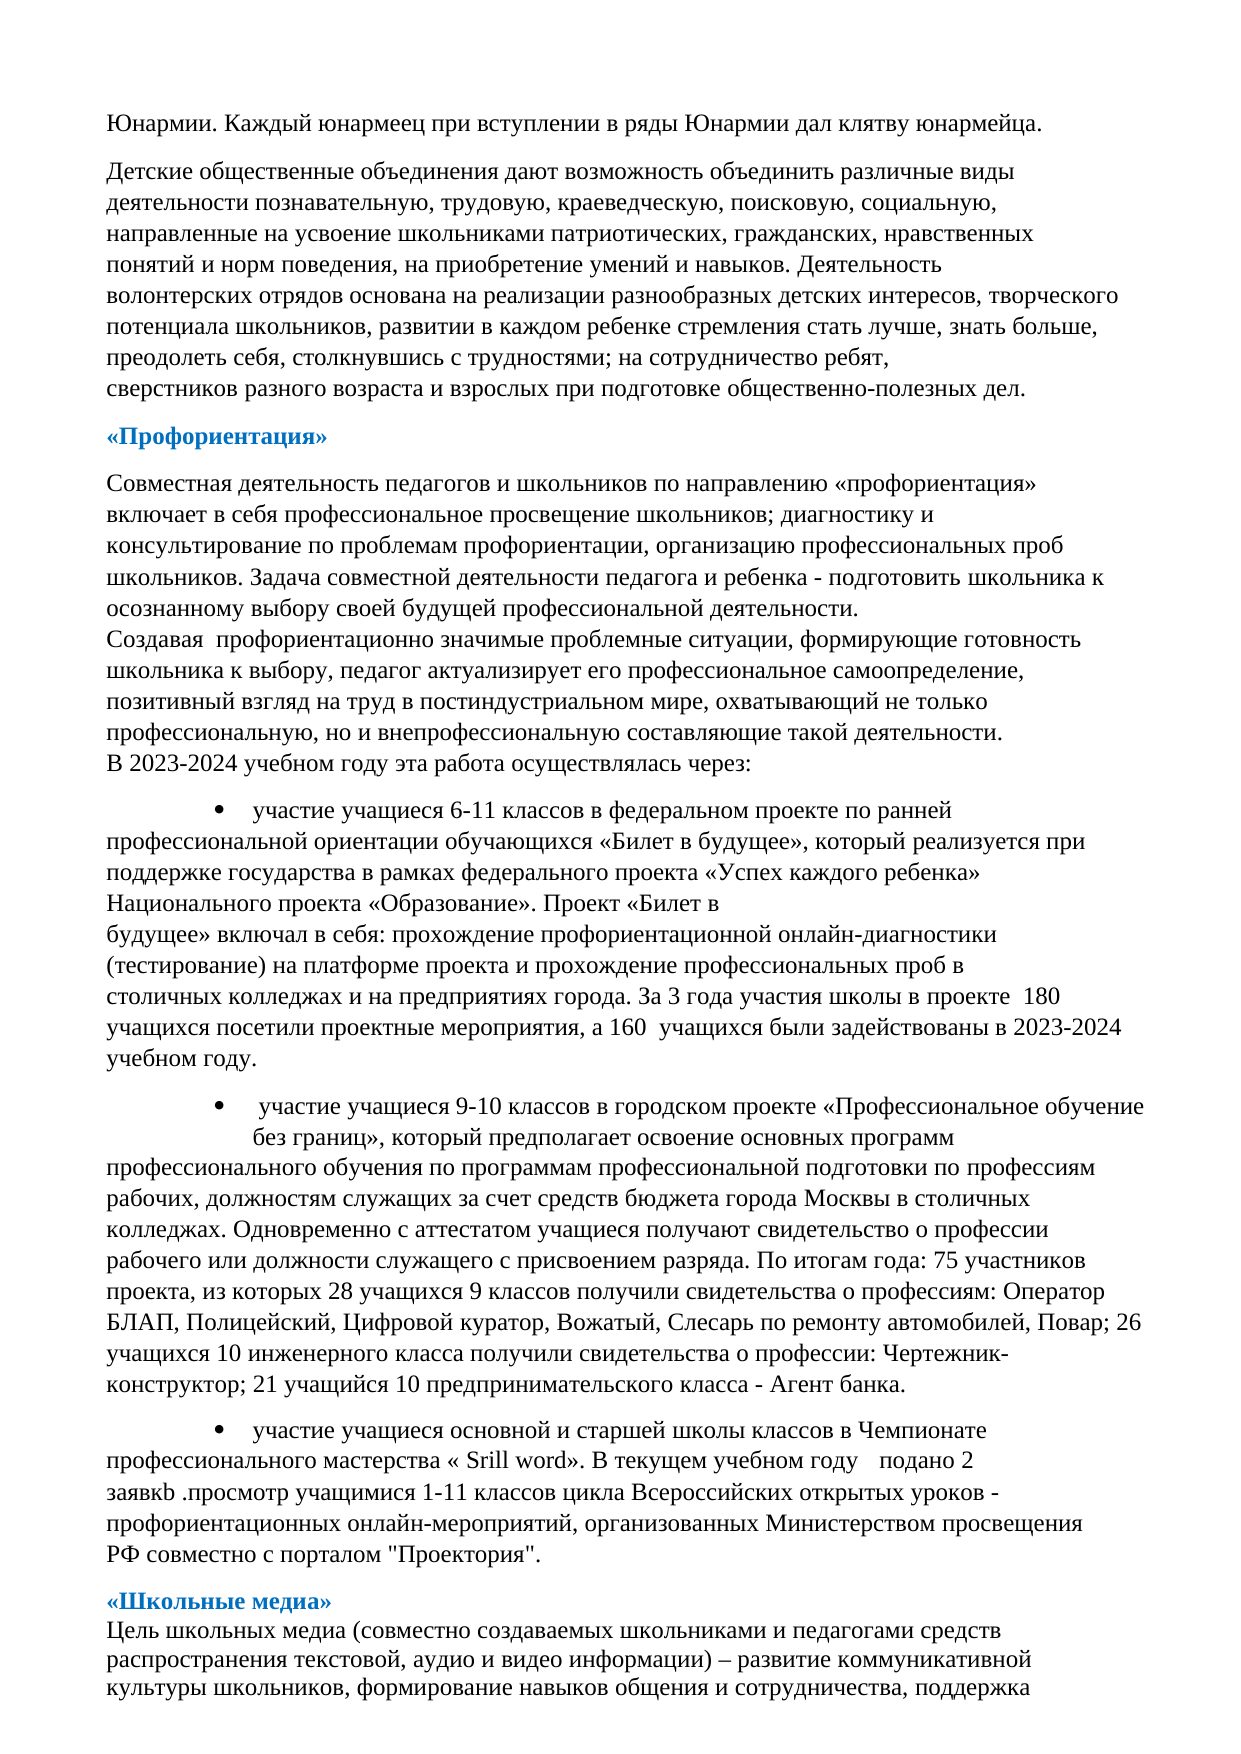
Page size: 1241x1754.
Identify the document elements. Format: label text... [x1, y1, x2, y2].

text Детские общественные объединения дают возможность объединить различные виды деятельности познавательную, трудовую, краеведческую, поисковую, социальную, направленные на усвоение школьниками патриотических, гражданских, нравственных понятий и норм поведения, на приобретение умений и навыков. Деятельность [106, 156, 1107, 278]
text профессионального обучения по программам профессиональной подготовки по профессиям рабочих, должностям служащих за счет средств бюджета города Москвы в столичных колледжах. Одновременно с аттестатом учащиеся получают свидетельство о профессии рабочего или должности служащего с присвоением разряда. По итогам года: 75 участников проекта, из которых 28 учащихся 9 классов получили свидетельства о профессиям: Оператор БЛАП, Полицейский, Цифровой куратор, Вожатый, Слесарь по ремонту автомобилей, Повар; 26 учащихся 10 инженерного класса получили свидетельства о профессии: Чертежник- [106, 1152, 1148, 1367]
text сверстников разного возраста и взрослых при подготовке общественно-полезных дел. [106, 373, 1213, 402]
text профессионального мастерства « Srill word». В текущем учебном году подано 2 заявкb .просмотр учащимися 1-11 классов цикла Всероссийских открытых уроков - профориентационных онлайн-мероприятий, организованных Министерством просвещения РФ совместно с порталом "Проектория". [106, 1446, 1119, 1567]
text «Школьные медиа» [106, 1586, 1213, 1615]
text столичных колледжах и на предприятиях города. За 3 года участия школы в проекте 180 учащихся посетили проектные мероприятия, а 160 учащихся были задействованы в 2023-2024 учебном году. [106, 981, 1123, 1072]
text волонтерских отрядов основана на реализации разнообразных детских интересов, творческого потенциала школьников, развитии в каждом ребенке стремления стать лучше, знать больше, преодолеть себя, столкнувшись с трудностями; на сотрудничество ребят, [106, 280, 1152, 371]
text Юнармии. Каждый юнармеец при вступлении в ряды Юнармии дал клятву юнармейца. [106, 108, 1152, 137]
text «Профориентация» [106, 421, 1213, 450]
text будущее» включал в себя: прохождение профориентационной онлайн-диагностики (тестирование) на платформе проекта и прохождение профессиональных проб в [106, 919, 1145, 979]
text профессиональной ориентации обучающихся «Билет в будущее», который реализуется при поддержке государства в рамках федерального проекта «Успех каждого ребенка» Национального проекта «Образование». Проект «Билет в [106, 826, 1110, 917]
text консультирование по проблемам профориентации, организацию профессиональных проб школьников. Задача совместной деятельности педагога и ребенка - подготовить школьника к осознанному выбору своей будущей профессиональной деятельности. [106, 531, 1136, 621]
text Совместная деятельность педагогов и школьников по направлению «профориентация» включает в себя профессиональное просвещение школьников; диагностику и [106, 468, 1110, 528]
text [106, 1615, 1103, 1701]
list участие учащиеся 9-10 классов в городском проекте «Профессиональное обучение без границ», который предполагает освоение основных программ [215, 1091, 1145, 1150]
text конструктор; 21 учащийся 10 предпринимательского класса - Агент банка. [106, 1369, 1213, 1398]
text В 2023-2024 учебном году эта работа осуществлялась через: [106, 748, 1213, 777]
list участие учащиеся 6-11 классов в федеральном проекте по ранней [215, 795, 1213, 824]
list участие учащиеся основной и старшей школы классов в Чемпионате [215, 1415, 1213, 1443]
text Создавая профориентационно значимые проблемные ситуации, формирующие готовность школьника к выбору, педагог актуализирует его профессиональное самоопределение, позитивный взгляд на труд в постиндустриальном мире, охватывающий не только профессиональную, но и внепрофессиональную составляющие такой деятельности. [106, 624, 1148, 746]
